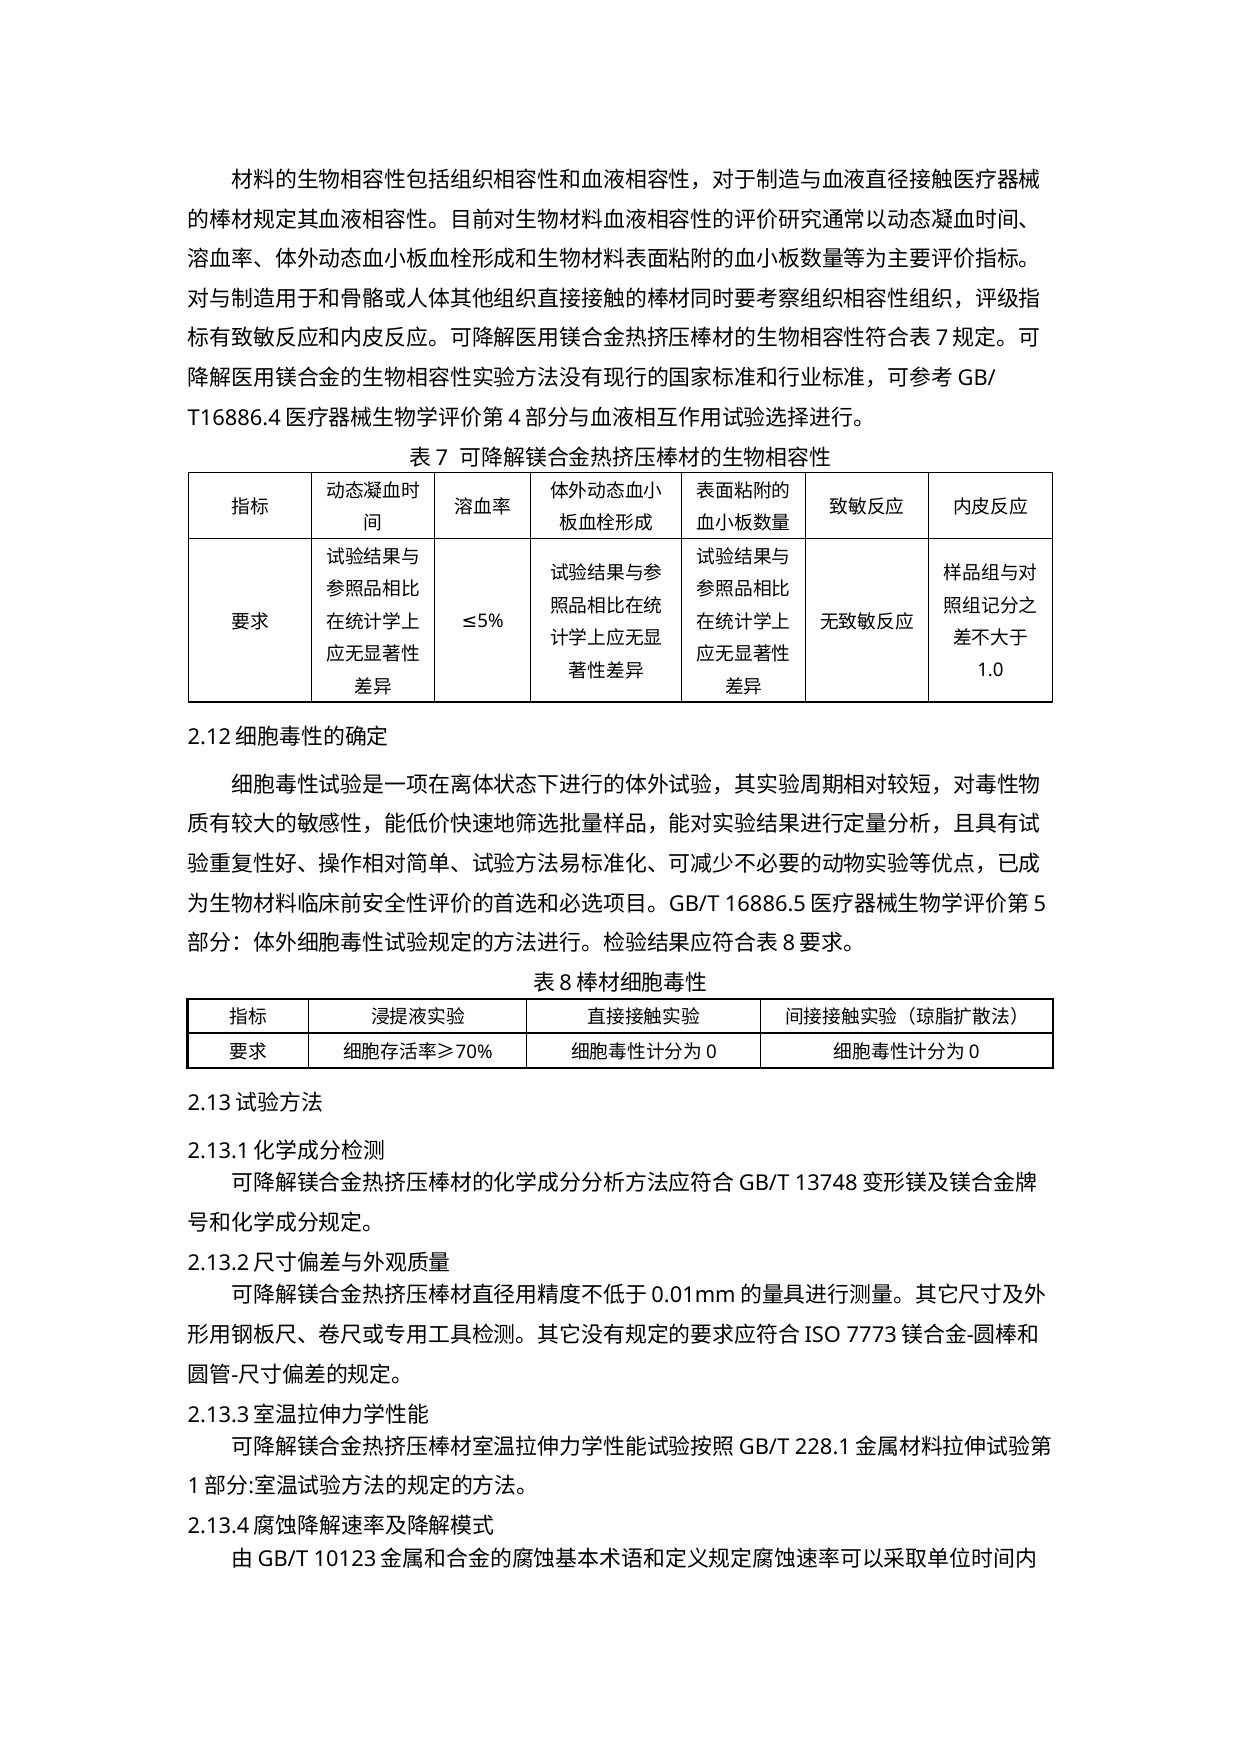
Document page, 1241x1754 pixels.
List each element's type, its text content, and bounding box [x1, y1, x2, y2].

table_header 直接接触实验 [527, 1000, 760, 1032]
text 2.13.2尺寸偏差与外观质量 [187, 1245, 1053, 1277]
table_header 内皮反应 [929, 473, 1052, 538]
table_header 致敏反应 [806, 473, 928, 538]
text 2.13试验方法 [187, 1085, 1053, 1117]
table_cell ≤5% [435, 539, 530, 701]
table_cell 试验结果与参照品相比在统计学上应无显著性差异 [312, 539, 434, 701]
text 2.13.4腐蚀降解速率及降解模式 [187, 1508, 1053, 1541]
table_cell 要求 [189, 539, 311, 701]
table_header 指标 [189, 1000, 308, 1032]
table_cell 无致敏反应 [806, 539, 928, 701]
table_cell 细胞存活率≥70% [309, 1034, 526, 1067]
table_header 溶血率 [435, 473, 530, 538]
text 2.13.3室温拉伸力学性能 [187, 1396, 1053, 1429]
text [187, 1541, 1053, 1572]
table_cell 细胞毒性计分为0 [761, 1034, 1052, 1067]
text 可降解镁合金热挤压棒材室温拉伸力学性能试验按照GB/T 228.1金属材料拉伸试验第1部分:室温试验方法的规定的方法。 [187, 1429, 1053, 1500]
table_header 指标 [189, 473, 311, 538]
text 表7 可降解镁合金热挤压棒材的生物相容性 [187, 439, 1053, 472]
table_header 动态凝血时间 [312, 473, 434, 538]
text 可降解镁合金热挤压棒材直径用精度不低于0.01mm的量具进行测量。其它尺寸及外形用钢板尺、卷尺或专用工具检测。其它没有规定的要求应符合ISO 7773镁合金-圆棒和圆管-尺寸偏差的规定。 [187, 1277, 1053, 1388]
table_header 体外动态血小板血栓形成 [531, 473, 681, 538]
table_cell 细胞毒性计分为0 [527, 1034, 760, 1067]
table_header 间接接触实验（琼脂扩散法） [761, 1000, 1052, 1032]
text 细胞毒性试验是一项在离体状态下进行的体外试验，其实验周期相对较短，对毒性物质有较大的敏感性，能低价快速地筛选批量样品，能对实验结果进行定量分析，且具有试验重复性好、操作相对简单、试验方法易标准化、可减少不必要的动物实验等优点，已成为生物材料临床前安全性评价的首选和必选项目。GB/T 16886.5医疗器械生物学评价第5部分：体外细胞毒性试验规定的方法进行。检验结果应符合表8要求。 [187, 767, 1053, 957]
table_cell 样品组与对照组记分之差不大于1.0 [929, 539, 1052, 701]
text 材料的生物相容性包括组织相容性和血液相容性，对于制造与血液直径接触医疗器械的棒材规定其血液相容性。目前对生物材料血液相容性的评价研究通常以动态凝血时间、溶血率、体外动态血小板血栓形成和生物材料表面粘附的血小板数量等为主要评价指标。对与制造用于和骨骼或人体其他组织直接接触的棒材同时要考察组织相容性组织，评级指标有致敏反应和内皮反应。可降解医用镁合金热挤压棒材的生物相容性符合表7规定。可降解医用镁合金的生物相容性实验方法没有现行的国家标准和行业标准，可参考GB/T16886.4医疗器械生物学评价第4部分与血液相互作用试验选择进行。 [187, 162, 1053, 431]
table_cell 试验结果与参照品相比在统计学上应无显著性差异 [531, 539, 681, 701]
text 2.13.1化学成分检测 [187, 1133, 1053, 1165]
text 2.12细胞毒性的确定 [187, 719, 1053, 751]
table_header 浸提液实验 [309, 1000, 526, 1032]
table_cell 试验结果与参照品相比在统计学上应无显著性差异 [682, 539, 805, 701]
table_cell 要求 [189, 1034, 308, 1067]
table_header 表面粘附的血小板数量 [682, 473, 805, 538]
text 可降解镁合金热挤压棒材的化学成分分析方法应符合GB/T 13748变形镁及镁合金牌号和化学成分规定。 [187, 1165, 1053, 1237]
text 表8棒材细胞毒性 [187, 965, 1053, 997]
